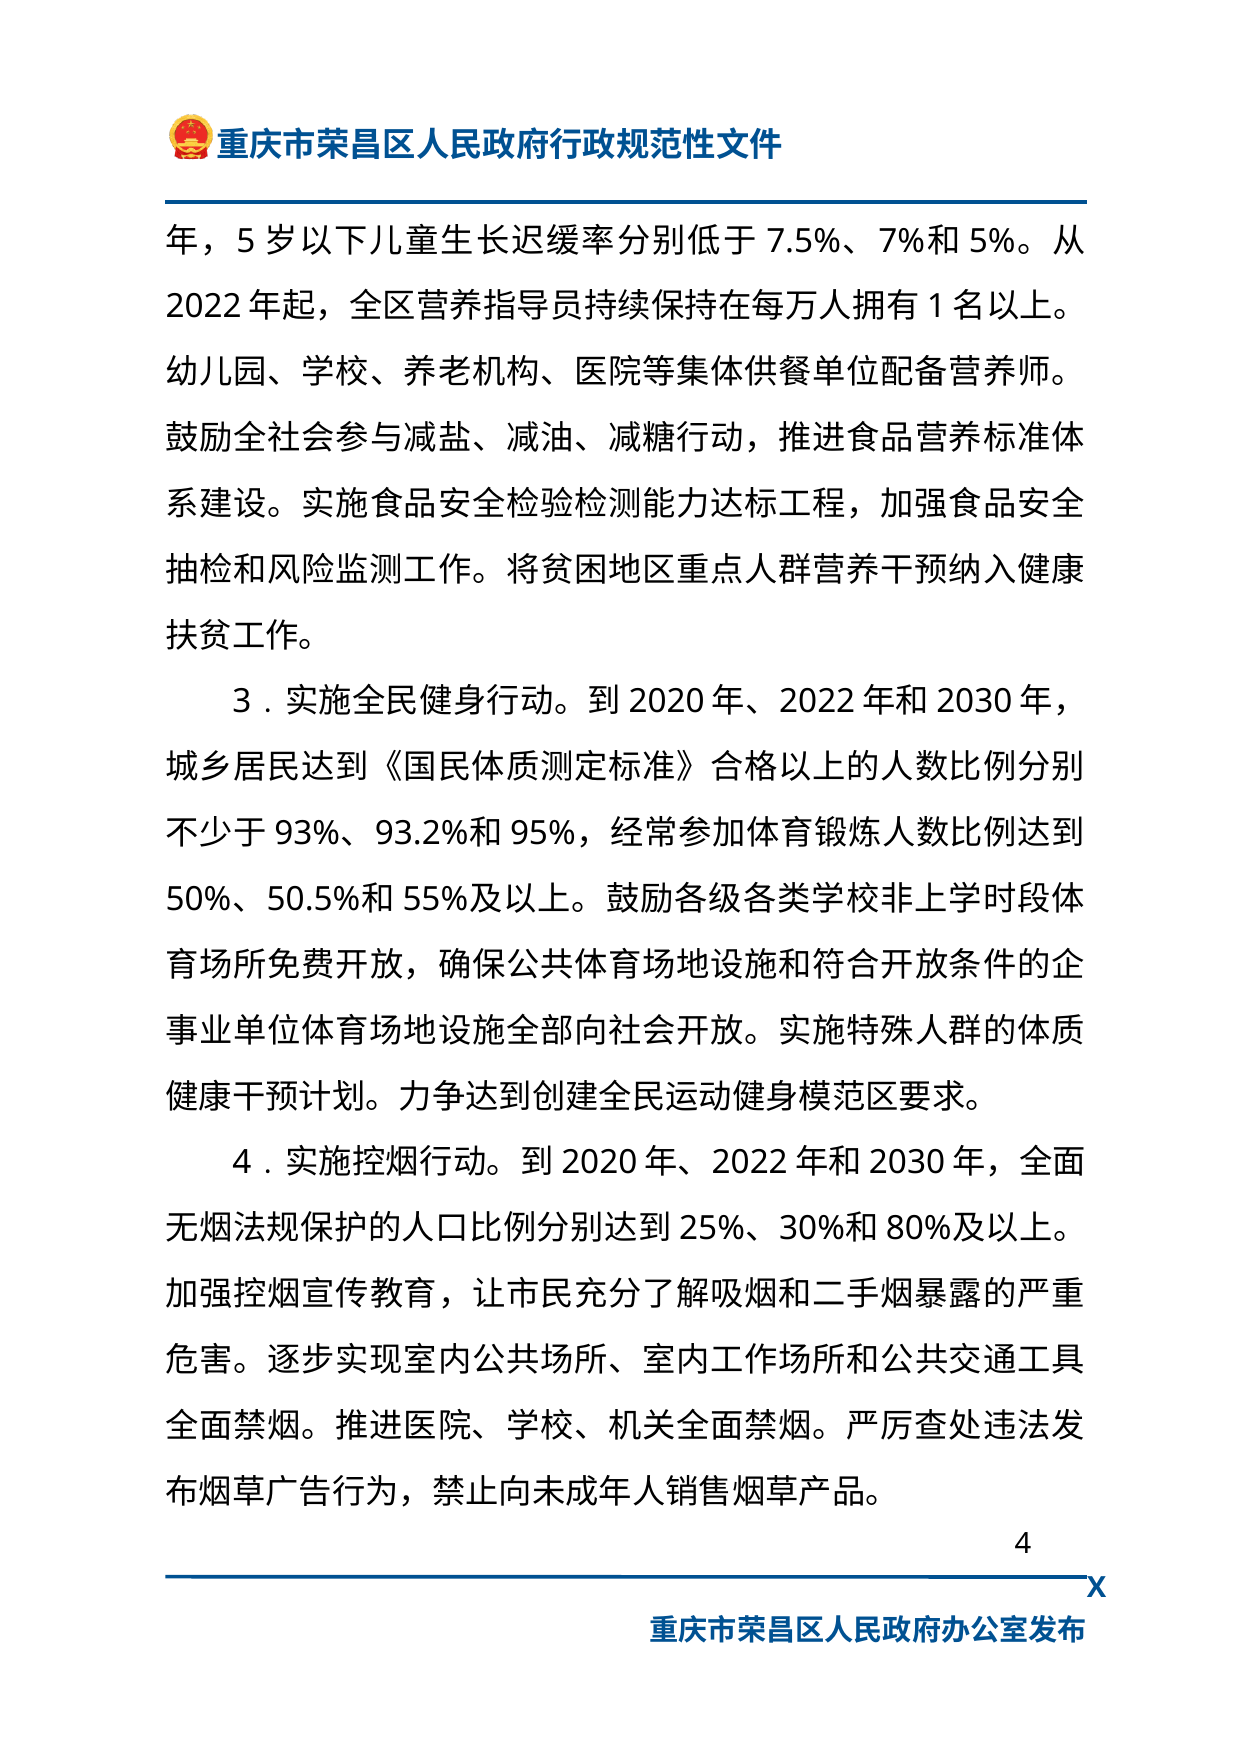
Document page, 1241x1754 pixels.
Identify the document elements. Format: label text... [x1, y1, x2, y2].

text 4﹒实施控烟行动。到2020年、2022年和2030年，全面无烟法规保护的人口比例分别达到25%、30%和80%及以上。加强控烟宣传教育，让市民充分了解吸烟和二手烟暴露的严重危害。逐步实现室内公共场所、室内工作场所和公共交通工具全面禁烟。推进医院、学校、机关全面禁烟。严厉查处违法发布烟草广告行为，禁止向未成年人销售烟草产品。 [165, 1126, 1087, 1521]
text 3﹒实施全民健身行动。到2020年、2022年和2030年，城乡居民达到《国民体质测定标准》合格以上的人数比例分别不少于93%、93.2%和95%，经常参加体育锻炼人数比例达到50%、50.5%和55%及以上。鼓励各级各类学校非上学时段体育场所免费开放，确保公共体育场地设施和符合开放条件的企事业单位体育场地设施全部向社会开放。实施特殊人群的体质健康干预计划。力争达到创建全民运动健身模范区要求。 [165, 666, 1087, 1126]
picture [165, 112, 217, 163]
